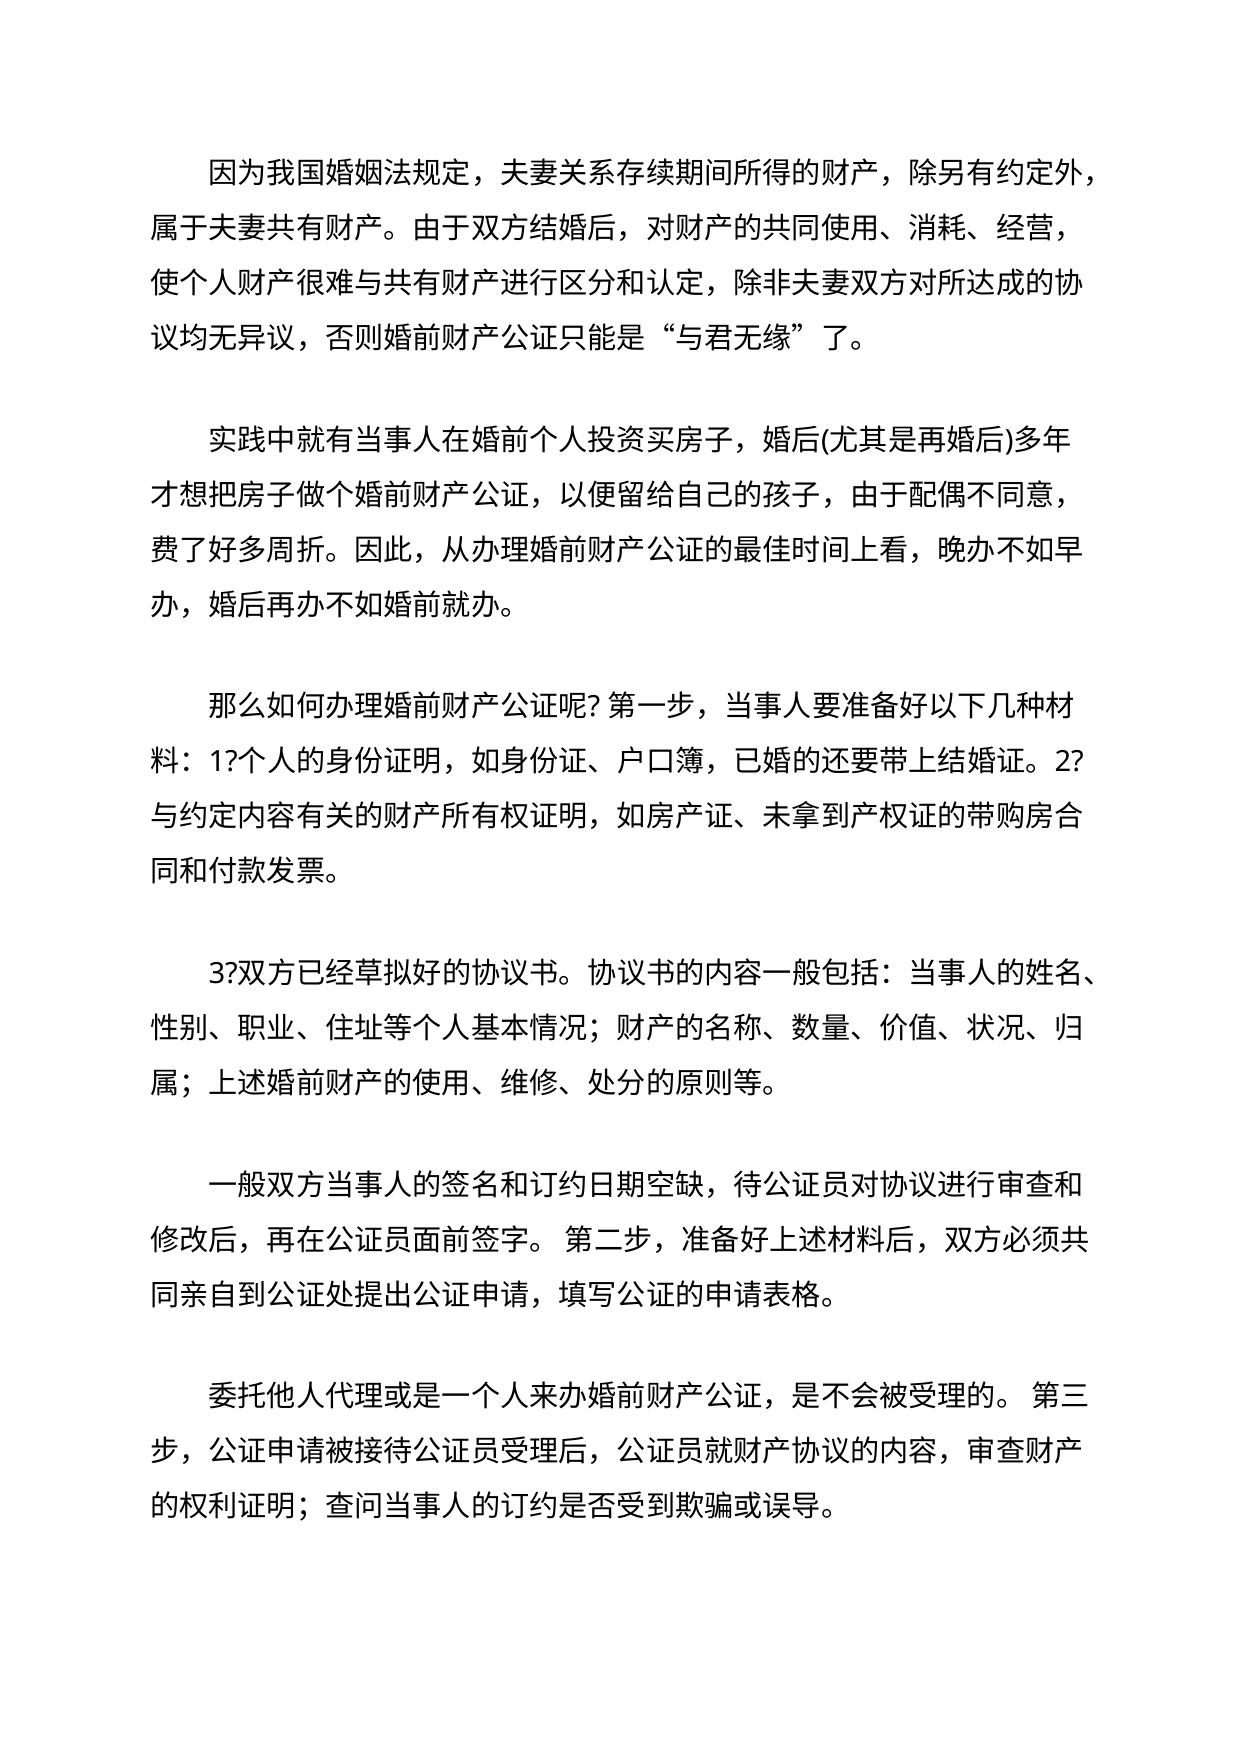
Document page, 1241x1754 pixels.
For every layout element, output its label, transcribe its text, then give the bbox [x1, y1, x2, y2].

text 3?双方已经草拟好的协议书。协议书的内容一般包括：当事人的姓名、性别、职业、住址等个人基本情况；财产的名称、数量、价值、状况、归属；上述婚前财产的使用、维修、处分的原则等。 [150, 950, 1090, 1102]
text 委托他人代理或是一个人来办婚前财产公证，是不会被受理的。 第三步，公证申请被接待公证员受理后，公证员就财产协议的内容，审查财产的权利证明；查问当事人的订约是否受到欺骗或误导。 [150, 1373, 1090, 1525]
text 一般双方当事人的签名和订约日期空缺，待公证员对协议进行审查和修改后，再在公证员面前签字。 第二步，准备好上述材料后，双方必须共同亲自到公证处提出公证申请，填写公证的申请表格。 [150, 1161, 1090, 1313]
text 因为我国婚姻法规定，夫妻关系存续期间所得的财产，除另有约定外，属于夫妻共有财产。由于双方结婚后，对财产的共同使用、消耗、经营，使个人财产很难与共有财产进行区分和认定，除非夫妻双方对所达成的协议均无异议，否则婚前财产公证只能是“与君无缘”了。 [150, 150, 1090, 357]
text 实践中就有当事人在婚前个人投资买房子，婚后(尤其是再婚后)多年才想把房子做个婚前财产公证，以便留给自己的孩子，由于配偶不同意，费了好多周折。因此，从办理婚前财产公证的最佳时间上看，晚办不如早办，婚后再办不如婚前就办。 [150, 416, 1090, 623]
text 那么如何办理婚前财产公证呢? 第一步，当事人要准备好以下几种材料：1?个人的身份证明，如身份证、户口簿，已婚的还要带上结婚证。2?与约定内容有关的财产所有权证明，如房产证、未拿到产权证的带购房合同和付款发票。 [150, 683, 1090, 890]
